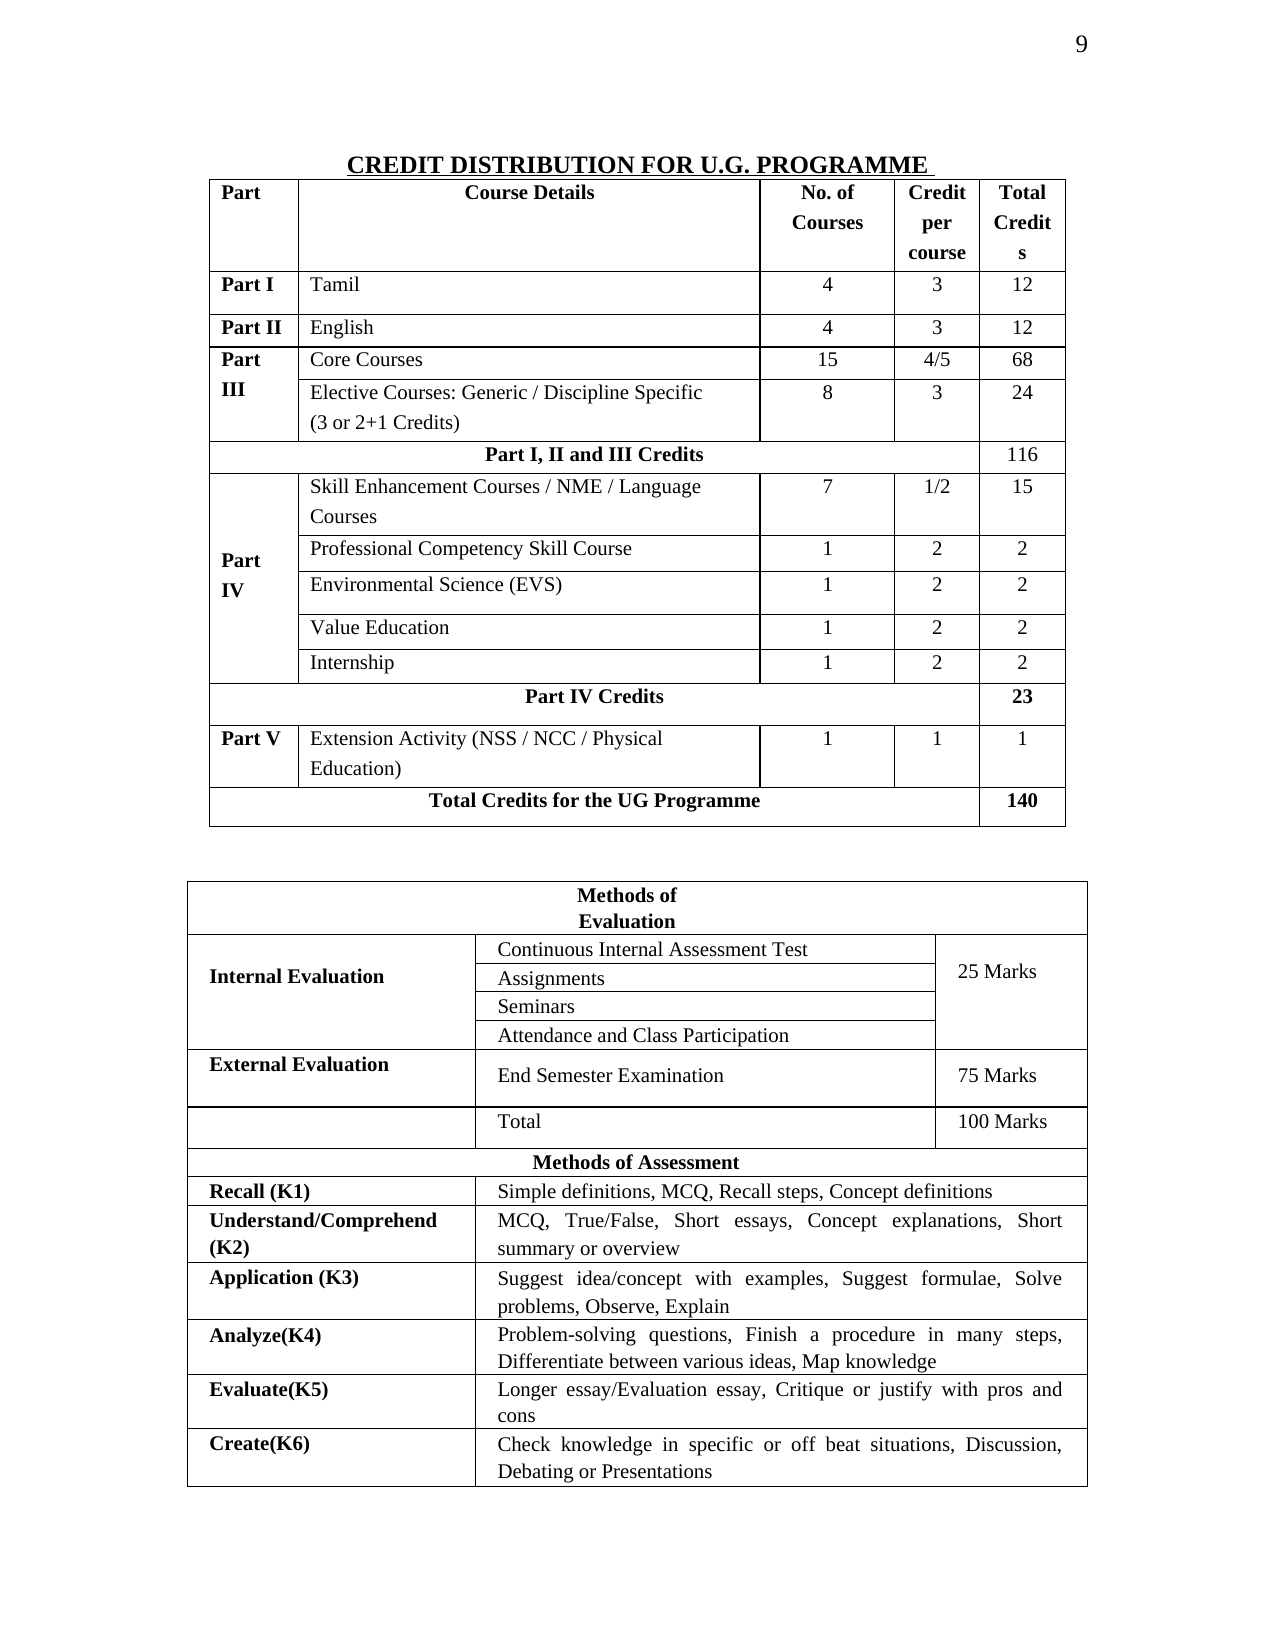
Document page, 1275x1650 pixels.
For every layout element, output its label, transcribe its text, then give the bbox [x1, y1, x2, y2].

table_cell 3 [895, 380, 979, 441]
table_cell 3 [895, 315, 979, 346]
table_header Total Credits [980, 180, 1065, 271]
table_cell Part IV [210, 474, 298, 683]
table_cell Core Courses [299, 348, 759, 378]
table_cell Part III [210, 348, 298, 441]
table_cell Part V [210, 726, 298, 787]
table_cell Internship [299, 650, 759, 683]
table_cell Total [476, 1108, 935, 1148]
table_cell 3 [895, 272, 979, 314]
table_cell 1 [761, 726, 894, 787]
table_cell 15 [980, 474, 1065, 535]
table_cell MCQ, True/False, Short essays, Concept explanations, Short summary or overview [476, 1206, 1087, 1262]
table_cell Elective Courses: Generic / Discipline Specific (3 or 2+1 Credits) [299, 380, 759, 441]
table_cell 1 [895, 726, 979, 787]
table_cell Part I [210, 272, 298, 314]
table_cell Recall (K1) [188, 1177, 475, 1204]
table_cell Tamil [299, 272, 759, 314]
table_cell Evaluate(K5) [188, 1375, 475, 1428]
table_cell 2 [895, 572, 979, 614]
table_cell 1/2 [895, 474, 979, 535]
table_cell 2 [980, 536, 1065, 571]
table_cell 75 Marks [936, 1050, 1087, 1106]
table_cell Part IV Credits [210, 684, 979, 725]
table_cell Part I, II and III Credits [210, 442, 979, 473]
table_cell Continuous Internal Assessment Test [476, 935, 935, 963]
table_cell 8 [761, 380, 894, 441]
table_cell 7 [761, 474, 894, 535]
table_cell Understand/Comprehend (K2) [188, 1206, 475, 1262]
table_cell Longer essay/Evaluation essay, Critique or justify with pros and cons [476, 1375, 1087, 1428]
table_cell Check knowledge in specific or off beat situations, Discussion, Debating or Presentations [476, 1429, 1087, 1486]
table_cell 1 [761, 536, 894, 571]
table_cell 24 [980, 380, 1065, 441]
table_cell 1 [980, 726, 1065, 787]
table_cell Environmental Science (EVS) [299, 572, 759, 614]
table_cell 2 [895, 650, 979, 683]
table_cell Application (K3) [188, 1263, 475, 1319]
table_cell Attendance and Class Participation [476, 1021, 935, 1048]
table_cell Professional Competency Skill Course [299, 536, 759, 571]
table_cell Problem-solving questions, Finish a procedure in many steps, Differentiate between various ideas, Map knowledge [476, 1320, 1087, 1374]
table_cell Total Credits for the UG Programme [210, 788, 979, 826]
table_cell Skill Enhancement Courses / NME / Language Courses [299, 474, 759, 535]
table_cell 1 [761, 650, 894, 683]
table_cell Value Education [299, 615, 759, 648]
table_cell English [299, 315, 759, 346]
table_cell Methods of Assessment [188, 1149, 1087, 1176]
table_header Course Details [299, 180, 759, 271]
table_cell Suggest idea/concept with examples, Suggest formulae, Solve problems, Observe, Explain [476, 1263, 1087, 1319]
table_cell 2 [980, 572, 1065, 614]
table_header Methods of Evaluation [188, 882, 1087, 934]
table_cell 68 [980, 348, 1065, 378]
table_cell 12 [980, 315, 1065, 346]
table_cell Seminars [476, 992, 935, 1020]
table_cell 25 Marks [936, 935, 1087, 1048]
table_cell Assignments [476, 964, 935, 991]
table_header No. of Courses [761, 180, 894, 271]
table_cell 4 [761, 315, 894, 346]
table_cell 2 [895, 536, 979, 571]
table_cell Extension Activity (NSS / NCC / Physical Education) [299, 726, 759, 787]
table_cell 140 [980, 788, 1065, 826]
table_header Part [210, 180, 298, 271]
table_cell 1 [761, 572, 894, 614]
table_cell 116 [980, 442, 1065, 473]
table_cell 1 [761, 615, 894, 648]
table_cell 23 [980, 684, 1065, 725]
table_cell Part II [210, 315, 298, 346]
table_cell 4/5 [895, 348, 979, 378]
table_cell Simple definitions, MCQ, Recall steps, Concept definitions [476, 1177, 1087, 1204]
table_cell 4 [761, 272, 894, 314]
table_cell 2 [980, 650, 1065, 683]
table_cell 2 [895, 615, 979, 648]
text CREDIT DISTRIBUTION FOR U.G. PROGRAMME [187, 150, 1088, 179]
table_cell [188, 1108, 475, 1148]
table_cell Analyze(K4) [188, 1320, 475, 1374]
table_header Credit per course [895, 180, 979, 271]
table_cell 12 [980, 272, 1065, 314]
table_cell 15 [761, 348, 894, 378]
table_cell 100 Marks [936, 1108, 1087, 1148]
table_cell External Evaluation [188, 1050, 475, 1106]
table_cell Internal Evaluation [188, 935, 475, 1048]
table_cell End Semester Examination [476, 1050, 935, 1106]
table_cell Create(K6) [188, 1429, 475, 1486]
table_cell 2 [980, 615, 1065, 648]
